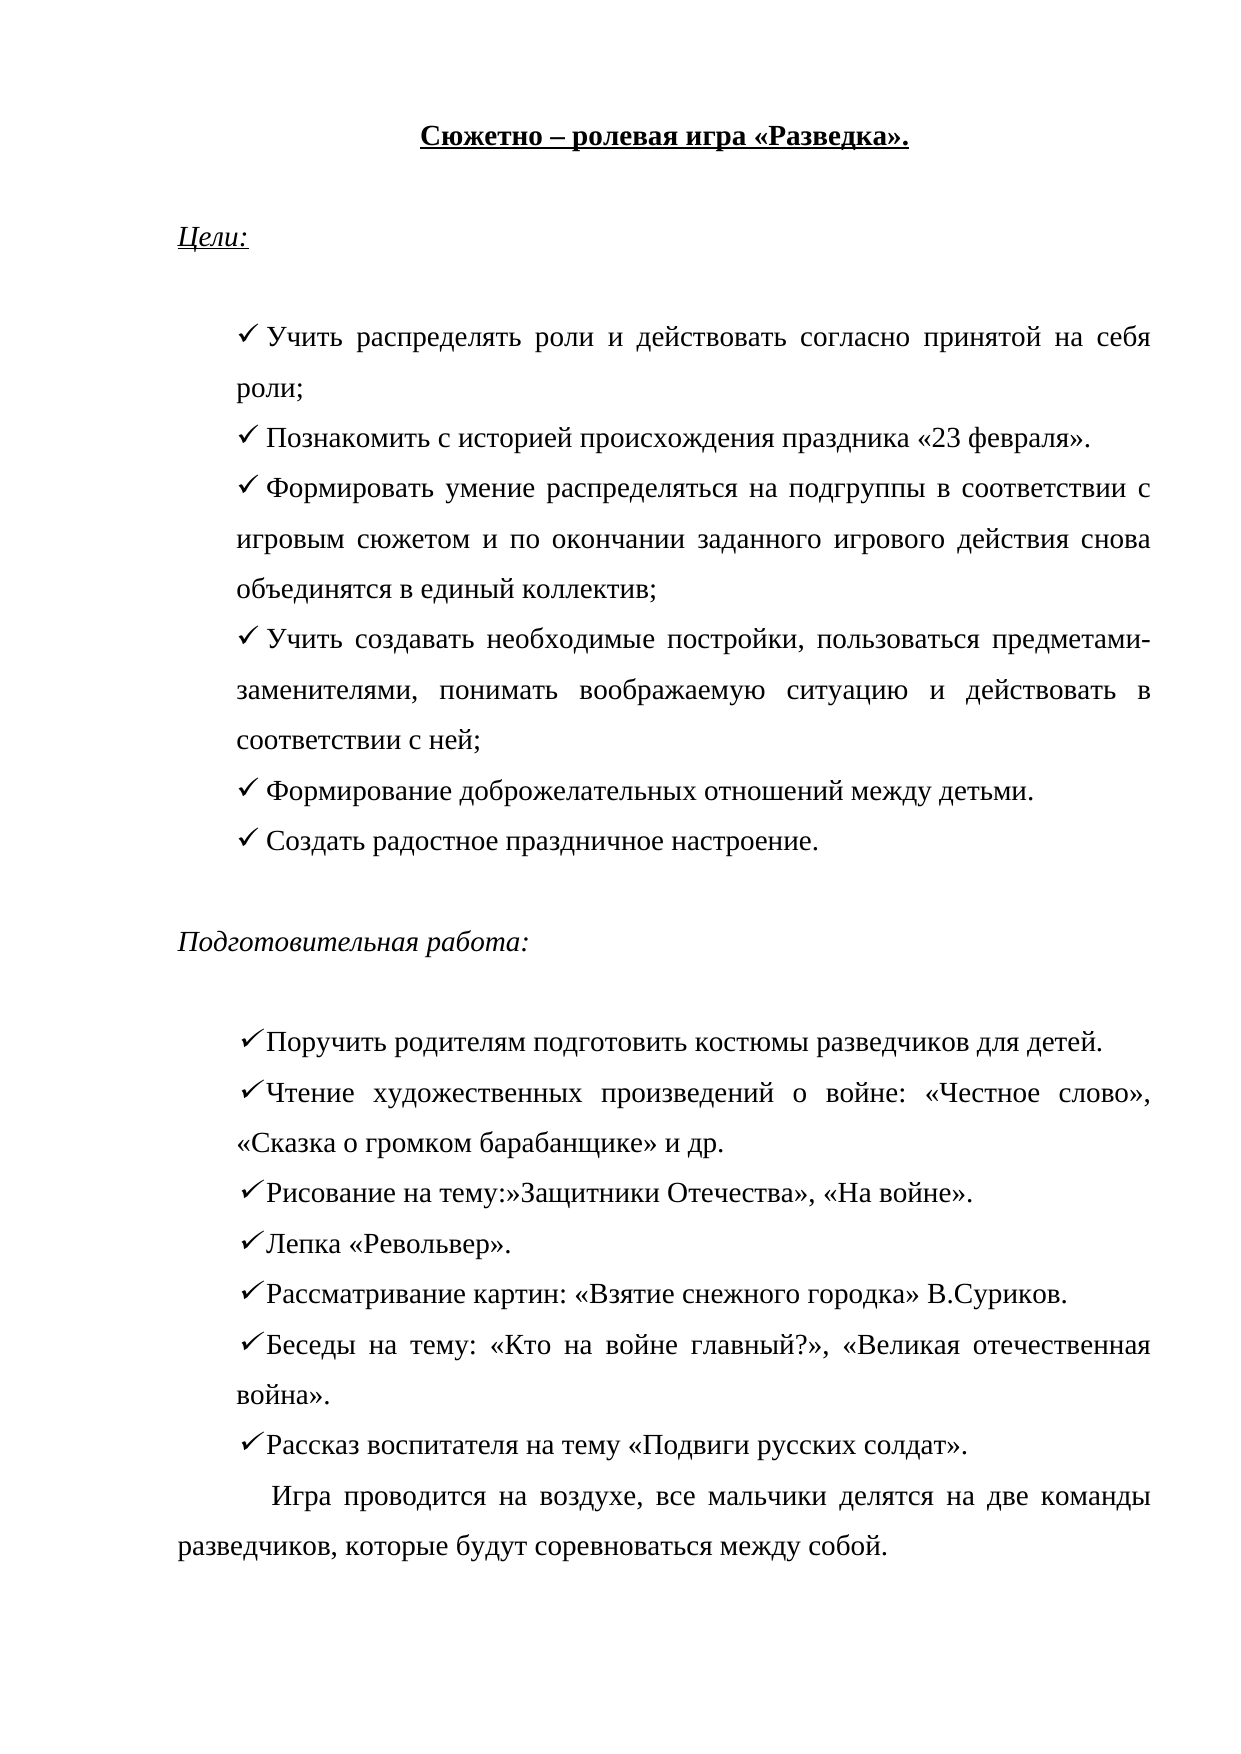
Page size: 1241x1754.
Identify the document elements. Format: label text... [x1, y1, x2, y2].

list Чтение художественных произведений о войне: «Честное слово», «Сказка о громком барабанщике» и др. [236, 1075, 1152, 1159]
list Создать радостное праздничное настроение. [236, 823, 1152, 857]
text Игра проводится на воздухе, все мальчики делятся на две команды разведчиков, которые будут соревноваться между собой. [177, 1478, 1152, 1562]
list Учить создавать необходимые постройки, пользоваться предметами- заменителями, понимать воображаемую ситуацию и действовать в соответствии с ней; [236, 622, 1152, 756]
text Сюжетно – ролевая игра «Разведка». [177, 118, 1152, 152]
list Рассматривание картин: «Взятие снежного городка» В.Суриков. [236, 1276, 1152, 1310]
list Формирование доброжелательных отношений между детьми. [236, 773, 1152, 806]
list Познакомить с историей происхождения праздника «23 февраля». [236, 420, 1152, 454]
list Рассказ воспитателя на тему «Подвиги русских солдат». [236, 1427, 1152, 1461]
list Лепка «Револьвер». [236, 1226, 1152, 1259]
text Подготовительная работа: [177, 924, 1152, 957]
list Рисование на тему:»Защитники Отечества», «На войне». [236, 1176, 1152, 1209]
list Формировать умение распределяться на подгруппы в соответствии с игровым сюжетом и по окончании заданного игрового действия снова объединятся в единый коллектив; [236, 471, 1152, 605]
list Учить распределять роли и действовать согласно принятой на себя роли; [236, 319, 1152, 403]
list Поручить родителям подготовить костюмы разведчиков для детей. [236, 1024, 1152, 1058]
text Цели: [177, 219, 1152, 252]
list Беседы на тему: «Кто на войне главный?», «Великая отечественная война». [236, 1327, 1152, 1411]
